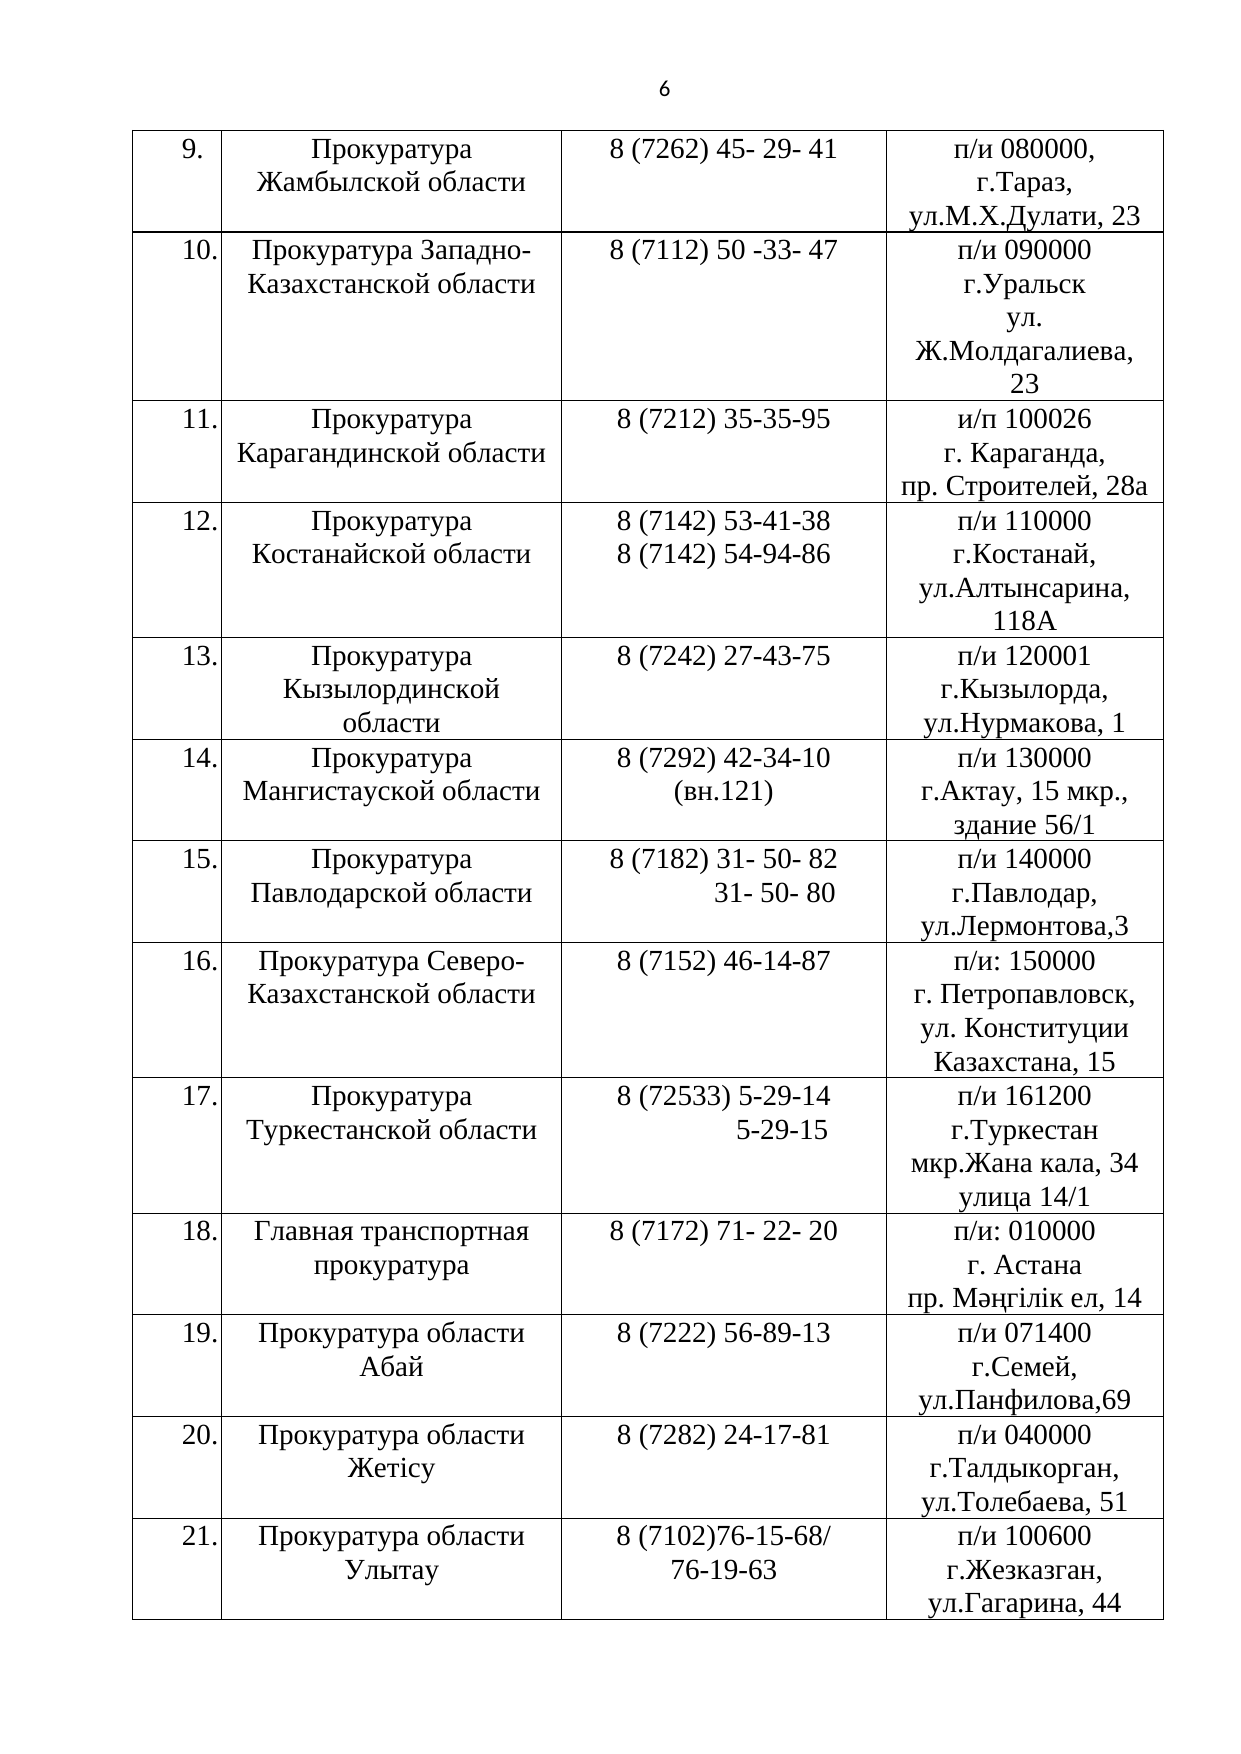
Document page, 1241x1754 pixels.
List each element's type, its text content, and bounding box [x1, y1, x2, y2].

table_cell Прокуратура Карагандинской области [222, 401, 561, 502]
table_cell п/и 161200 г.Туркестан мкр.Жана кала, 34 улица 14/1 [887, 1078, 1163, 1212]
table_cell [133, 233, 221, 400]
table_cell п/и 080000, г.Тараз, ул.М.Х.Дулати, 23 [887, 131, 1163, 231]
table_cell п/и 071400 г.Семей, ул.Панфилова,69 [887, 1315, 1163, 1416]
table_cell п/и 140000 г.Павлодар, ул.Лермонтова,3 [887, 841, 1163, 942]
table_cell [133, 638, 221, 739]
table_cell 8 (72533) 5-29-14 5-29-15 [562, 1078, 886, 1212]
table_cell и/п 100026 г. Караганда, пр. Строителей, 28а [887, 401, 1163, 502]
table_cell Прокуратура Кызылординской области [222, 638, 561, 739]
table_cell Прокуратура Жамбылской области [222, 131, 561, 231]
table_cell п/и 110000 г.Костанай, ул.Алтынсарина, 118А [887, 503, 1163, 637]
table_cell Прокуратура Мангистауской области [222, 740, 561, 840]
table_cell [133, 503, 221, 637]
table_cell п/и: 010000 г. Астана пр. Мәңгілік ел, 14 [887, 1214, 1163, 1314]
table_cell Главная транспортная прокуратура [222, 1214, 561, 1314]
table_cell 8 (7152) 46-14-87 [562, 943, 886, 1077]
table_cell 8 (7112) 50 -33- 47 [562, 233, 886, 400]
table_cell [133, 841, 221, 942]
table_cell 8 (7222) 56-89-13 [562, 1315, 886, 1416]
table_cell Прокуратура Костанайской области [222, 503, 561, 637]
table_cell п/и: 150000 г. Петропавловск, ул. Конституции Казахстана, 15 [887, 943, 1163, 1077]
table_cell [133, 1078, 221, 1212]
table_cell [133, 131, 221, 231]
table_cell 8 (7242) 27-43-75 [562, 638, 886, 739]
table_cell п/и 100600 г.Жезказган, ул.Гагарина, 44 [887, 1519, 1163, 1619]
table_cell [133, 1214, 221, 1314]
table_cell п/и 130000 г.Актау, 15 мкр., здание 56/1 [887, 740, 1163, 840]
table_cell [133, 740, 221, 840]
table_cell [133, 1519, 221, 1619]
table_cell п/и 120001 г.Кызылорда, ул.Нурмакова, 1 [887, 638, 1163, 739]
table_cell п/и 040000 г.Талдыкорган, ул.Толебаева, 51 [887, 1417, 1163, 1517]
table_cell Прокуратура Северо-Казахстанской области [222, 943, 561, 1077]
table_cell 8 (7182) 31- 50- 82 31- 50- 80 [562, 841, 886, 942]
table_cell Прокуратура области Улытау [222, 1519, 561, 1619]
table_cell 8 (7172) 71- 22- 20 [562, 1214, 886, 1314]
table_cell Прокуратура Западно-Казахстанской области [222, 233, 561, 400]
table_cell 8 (7282) 24-17-81 [562, 1417, 886, 1517]
table_cell Прокуратура области Жетісу [222, 1417, 561, 1517]
table_cell 8 (7212) 35-35-95 [562, 401, 886, 502]
table_cell [133, 943, 221, 1077]
table_cell 8 (7142) 53-41-38 8 (7142) 54-94-86 [562, 503, 886, 637]
table_cell Прокуратура Туркестанской области [222, 1078, 561, 1212]
table_cell 8 (7102)76-15-68/ 76-19-63 [562, 1519, 886, 1619]
table_cell Прокуратура Павлодарской области [222, 841, 561, 942]
table_cell Прокуратура области Абай [222, 1315, 561, 1416]
table_cell 8 (7292) 42-34-10 (вн.121) [562, 740, 886, 840]
table_cell [133, 401, 221, 502]
table_cell [133, 1315, 221, 1416]
table_cell 8 (7262) 45- 29- 41 [562, 131, 886, 231]
table_cell [133, 1417, 221, 1517]
table_cell п/и 090000 г.Уральск ул. Ж.Молдагалиева, 23 [887, 233, 1163, 400]
